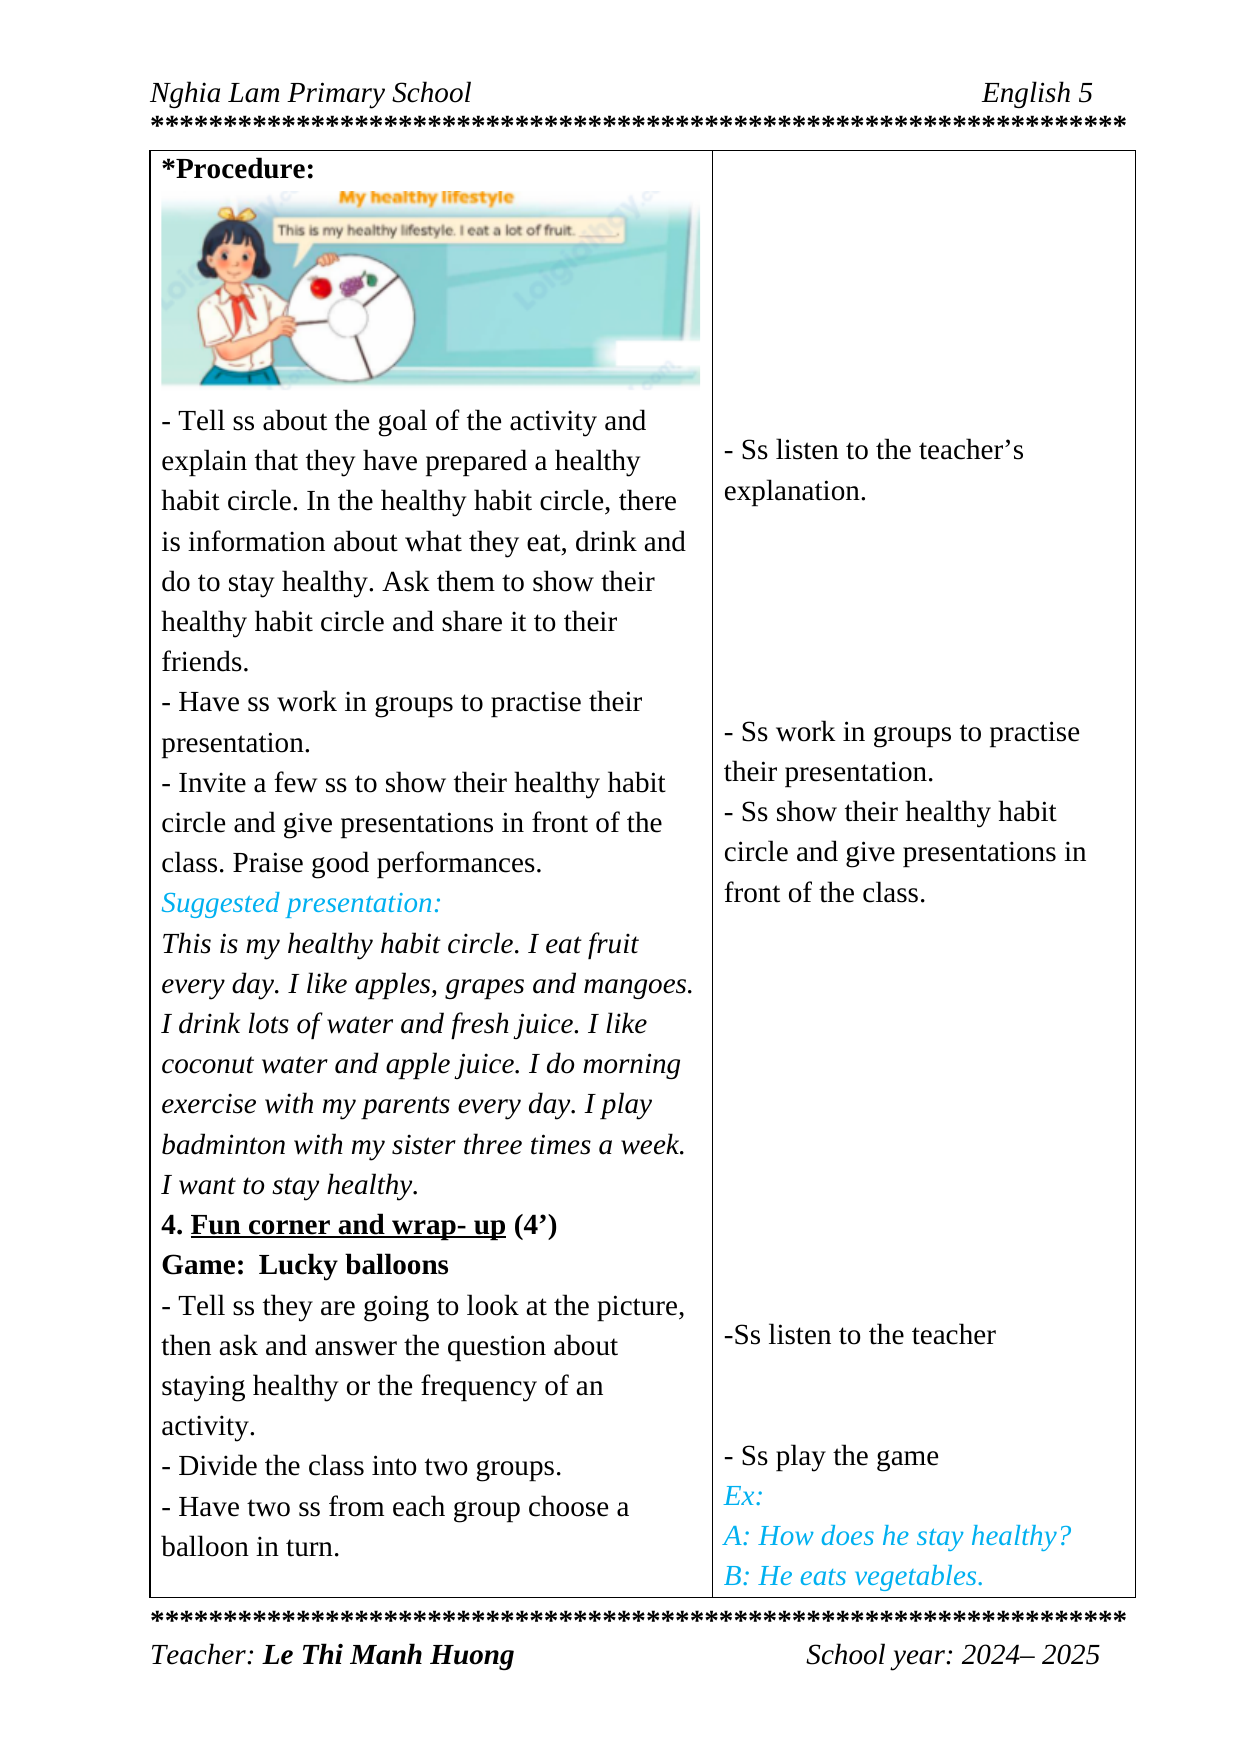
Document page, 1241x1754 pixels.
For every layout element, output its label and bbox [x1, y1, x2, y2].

picture [161, 191, 701, 398]
table_cell [713, 151, 1135, 1597]
table_cell [151, 151, 712, 1597]
